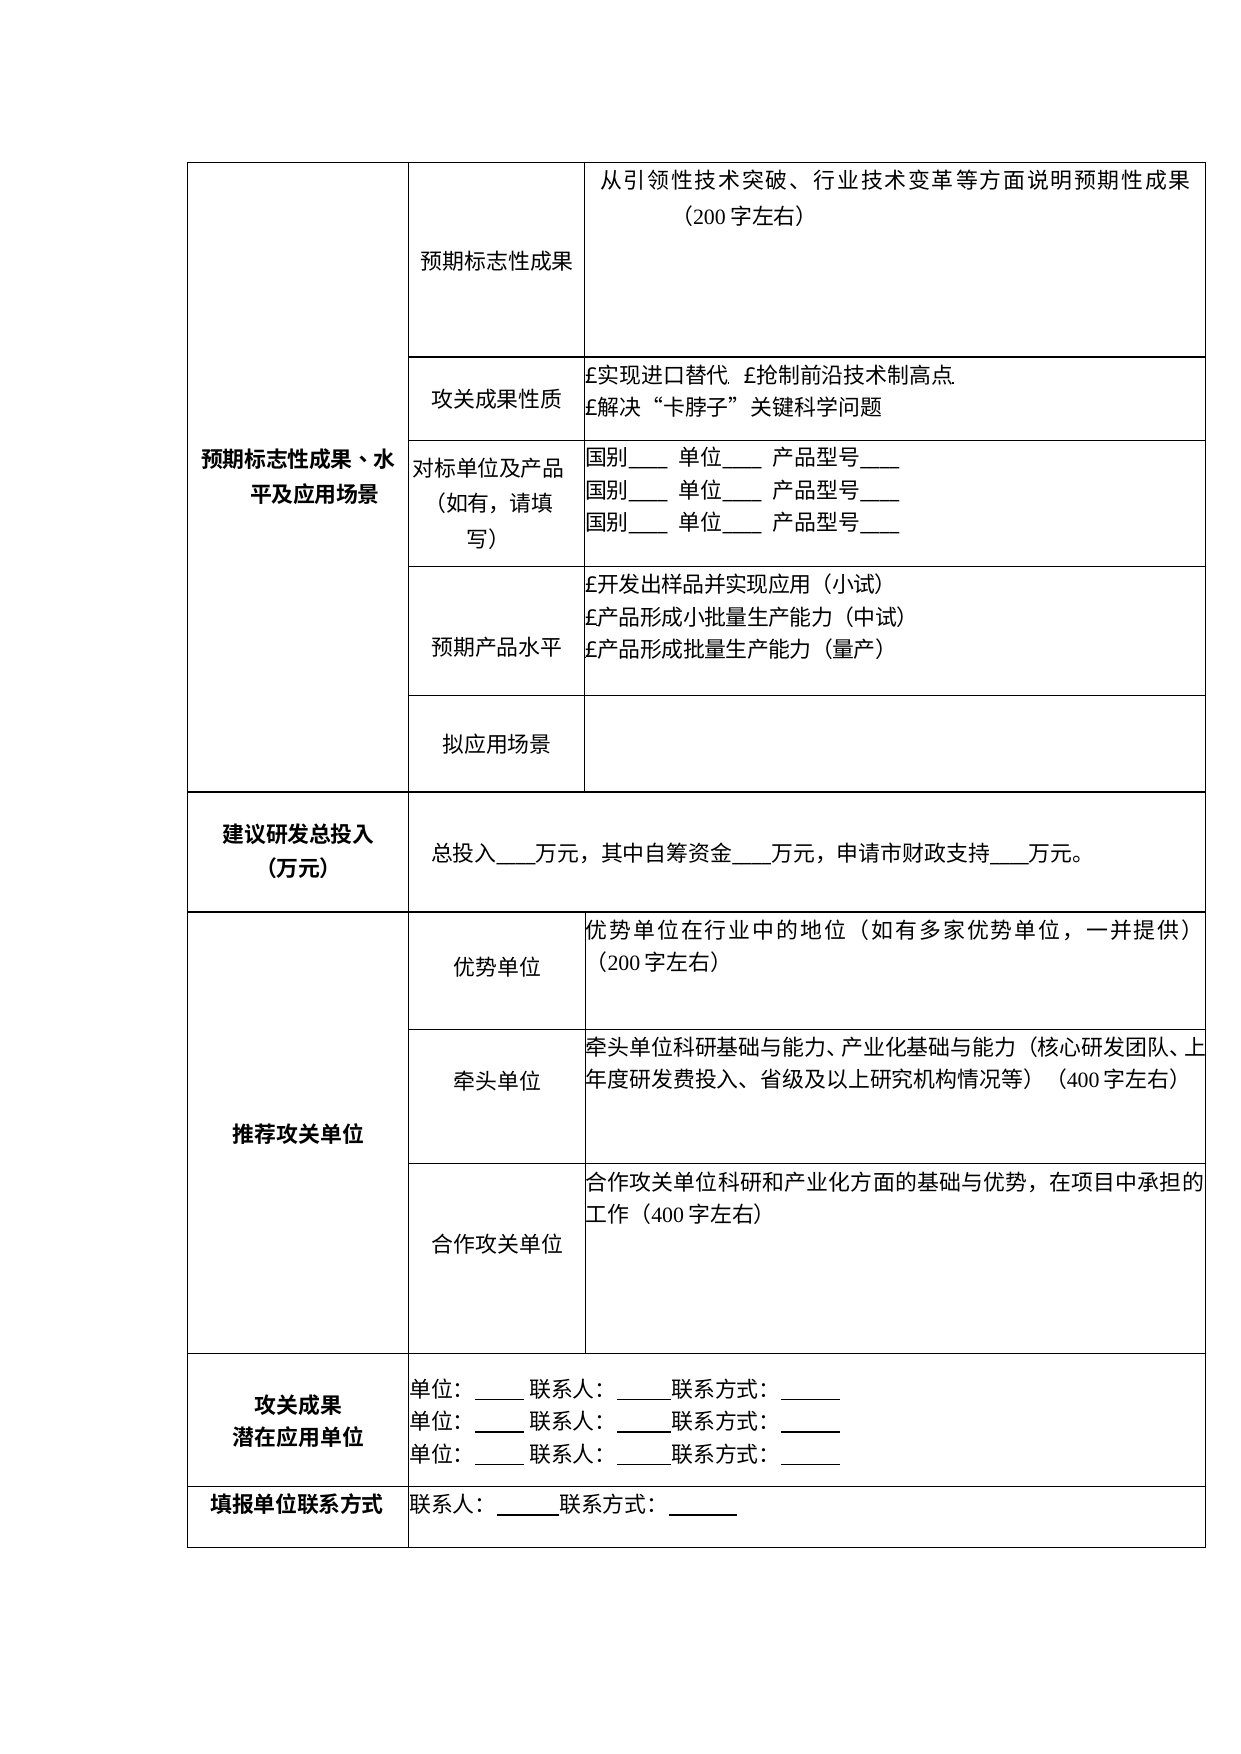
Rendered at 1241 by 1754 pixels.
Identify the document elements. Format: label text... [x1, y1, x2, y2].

table_cell [585, 696, 1205, 791]
table_cell 国别____ 单位____ 产品型号____ 国别____ 单位____ 产品型号____ 国别____ 单位____ 产品型号____ [585, 441, 1205, 566]
table_cell 对标单位及产品（如有，请填写） [409, 441, 584, 566]
table_cell 合作攻关单位 [409, 1164, 584, 1353]
table_cell 拟应用场景 [409, 696, 584, 791]
table_cell £开发出样品并实现应用（小试） £产品形成小批量生产能力（中试） £产品形成批量生产能力（量产） [585, 567, 1205, 695]
table_cell 单位： 联系人： 联系方式： 单位： 联系人： 联系方式： 单位： 联系人： 联系方式： [409, 1354, 1205, 1486]
table_cell 合作攻关单位科研和产业化方面的基础与优势，在项目中承担的工作（400字左右） [585, 1164, 1205, 1353]
table_cell 总投入____万元，其中自筹资金____万元，申请市财政支持____万元。 [409, 793, 1205, 911]
table_cell 推荐攻关单位 [188, 913, 408, 1353]
table_cell 牵头单位 [409, 1030, 584, 1163]
table_header 预期标志性成果、水 平及应用场景 [188, 163, 408, 791]
table_cell 联系人： 联系方式： [409, 1487, 1205, 1547]
table_cell 优势单位 [409, 913, 584, 1028]
table_cell 攻关成果 潜在应用单位 [188, 1354, 408, 1486]
table_cell 填报单位联系方式 [188, 1487, 408, 1547]
table_cell 建议研发总投入 （万元） [188, 793, 408, 911]
table_cell £实现进口替代 £抢制前沿技术制高点 £解决“卡脖子”关键科学问题 [585, 358, 1205, 440]
table_cell 攻关成果性质 [409, 358, 584, 440]
table_header 预期标志性成果 [409, 163, 584, 356]
table_cell 优势单位在行业中的地位（如有多家优势单位，一并提供）（200字左右） [585, 913, 1205, 1028]
table_cell 预期产品水平 [409, 567, 584, 695]
table_header 从引领性技术突破、行业技术变革等方面说明预期性成果（200字左右） [585, 163, 1205, 356]
table_cell 牵头单位科研基础与能力、产业化基础与能力（核心研发团队、上年度研发费投入、省级及以上研究机构情况等）（400字左右） [585, 1030, 1205, 1163]
